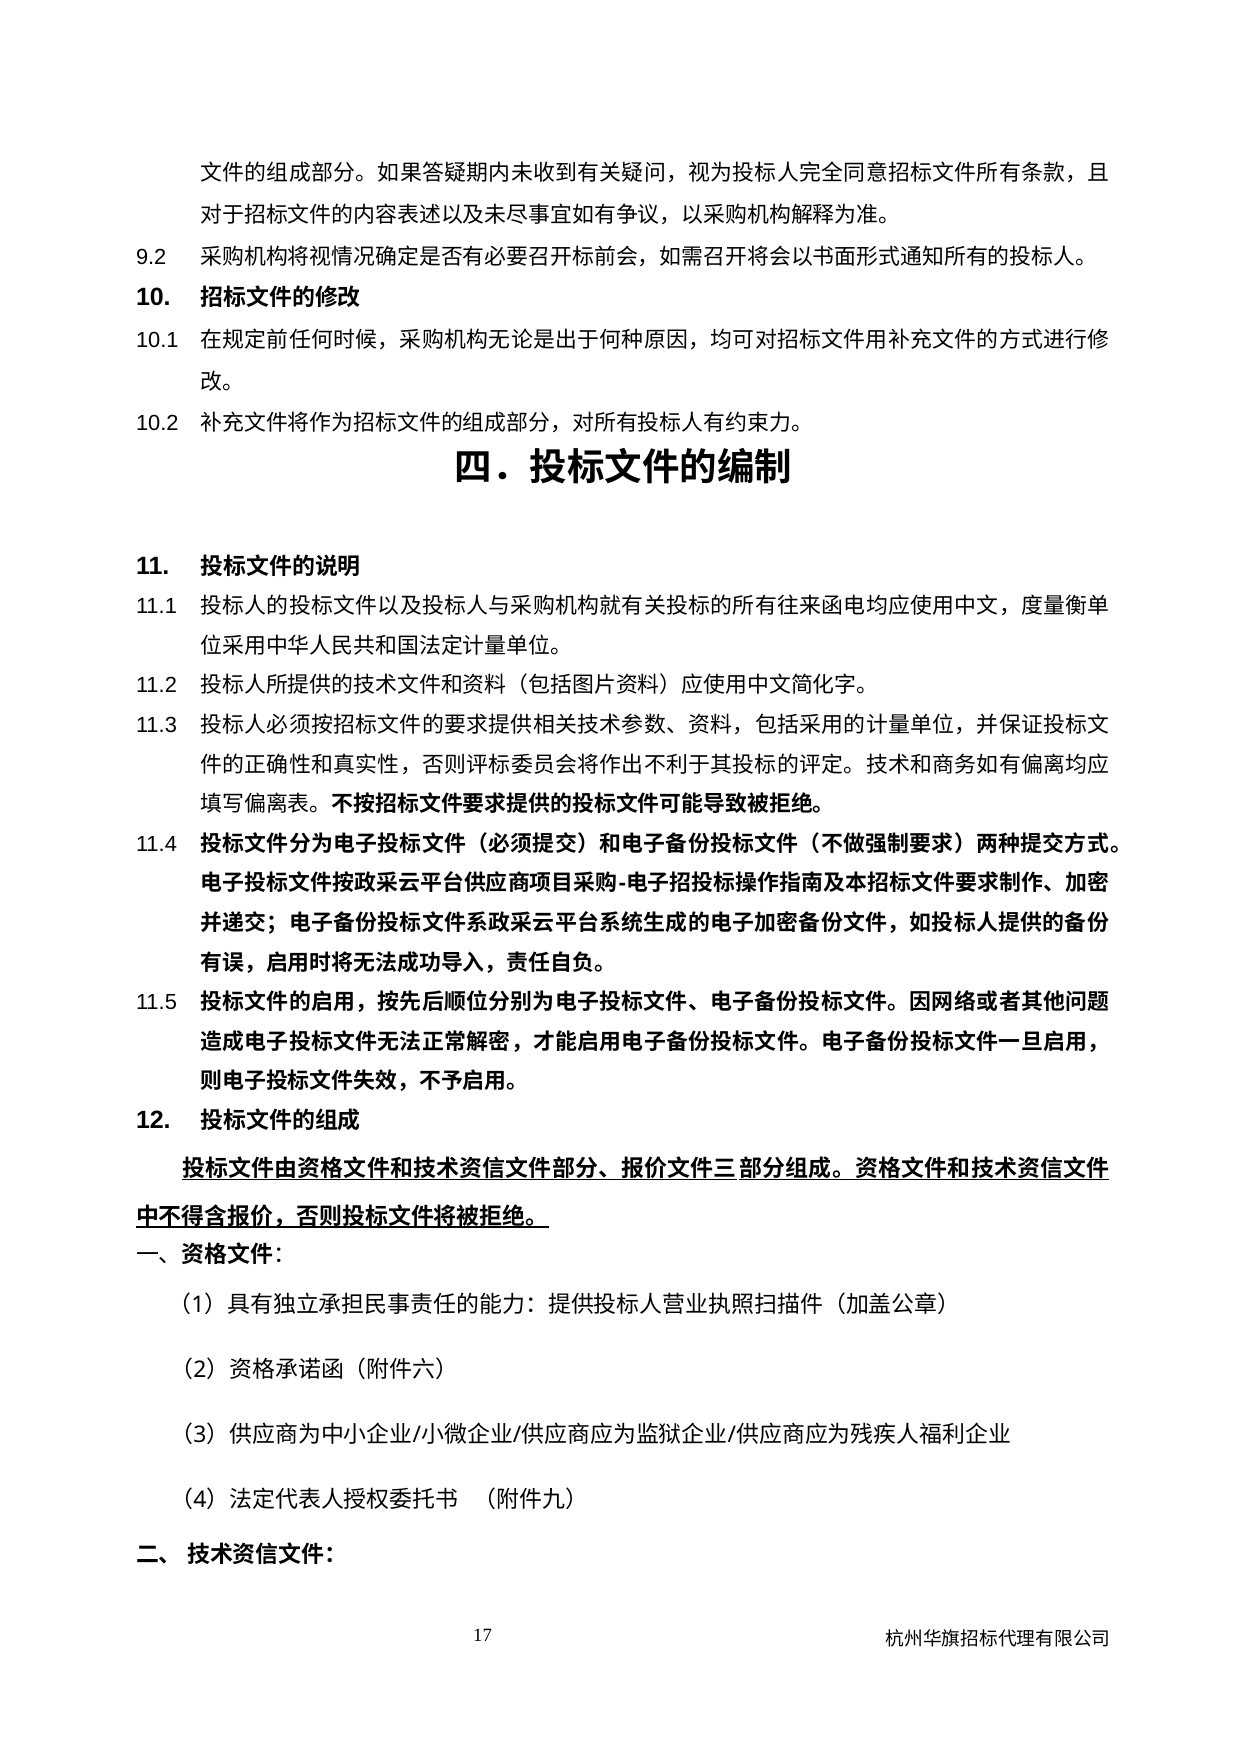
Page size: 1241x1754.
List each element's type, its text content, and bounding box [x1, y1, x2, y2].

text 二、 技术资信文件： [136, 1530, 1110, 1570]
text （2）资格承诺函（附件六） [136, 1335, 1110, 1400]
list 投标人所提供的技术文件和资料（包括图片资料）应使用中文简化字。 [136, 661, 1110, 701]
text 投标文件由资格文件和技术资信文件部分、报价文件三部分组成。资格文件和技术资信文件中不得含报价，否则投标文件将被拒绝。 [136, 1136, 1110, 1231]
list 投标文件的说明 [136, 542, 1110, 582]
text （3）供应商为中小企业/小微企业/供应商应为监狱企业/供应商应为残疾人福利企业 [136, 1400, 1110, 1465]
list 投标人的投标文件以及投标人与采购机构就有关投标的所有往来函电均应使用中文，度量衡单位采用中华人民共和国法定计量单位。 [136, 582, 1110, 661]
text （4）法定代表人授权委托书 （附件九） [136, 1465, 1110, 1530]
list 补充文件将作为招标文件的组成部分，对所有投标人有约束力。 [136, 395, 1110, 437]
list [136, 145, 1110, 229]
text （1）具有独立承担民事责任的能力：提供投标人营业执照扫描件（加盖公章） [168, 1270, 1110, 1335]
list 投标文件的启用，按先后顺位分别为电子投标文件、电子备份投标文件。因网络或者其他问题造成电子投标文件无法正常解密，才能启用电子备份投标文件。电子备份投标文件一旦启用，则电子投标文件失效，不予启用。 [136, 978, 1110, 1097]
list 招标文件的修改 [136, 270, 1110, 312]
text 四．投标文件的编制 [136, 437, 1110, 491]
list 在规定前任何时候，采购机构无论是出于何种原因，均可对招标文件用补充文件的方式进行修改。 [136, 312, 1110, 395]
list 采购机构将视情况确定是否有必要召开标前会，如需召开将会以书面形式通知所有的投标人。 [136, 229, 1110, 270]
list 投标文件的组成 [136, 1097, 1110, 1136]
list 投标人必须按招标文件的要求提供相关技术参数、资料，包括采用的计量单位，并保证投标文件的正确性和真实性，否则评标委员会将作出不利于其投标的评定。技术和商务如有偏离均应填写偏离表。不按招标文件要求提供的投标文件可能导致被拒绝。 [136, 701, 1110, 819]
list 投标文件分为电子投标文件（必须提交）和电子备份投标文件（不做强制要求）两种提交方式。电子投标文件按政采云平台供应商项目采购-电子招投标操作指南及本招标文件要求制作、加密并递交；电子备份投标文件系政采云平台系统生成的电子加密备份文件，如投标人提供的备份有误，启用时将无法成功导入，责任自负。 [136, 819, 1110, 978]
text 一、资格文件： [136, 1231, 1110, 1270]
